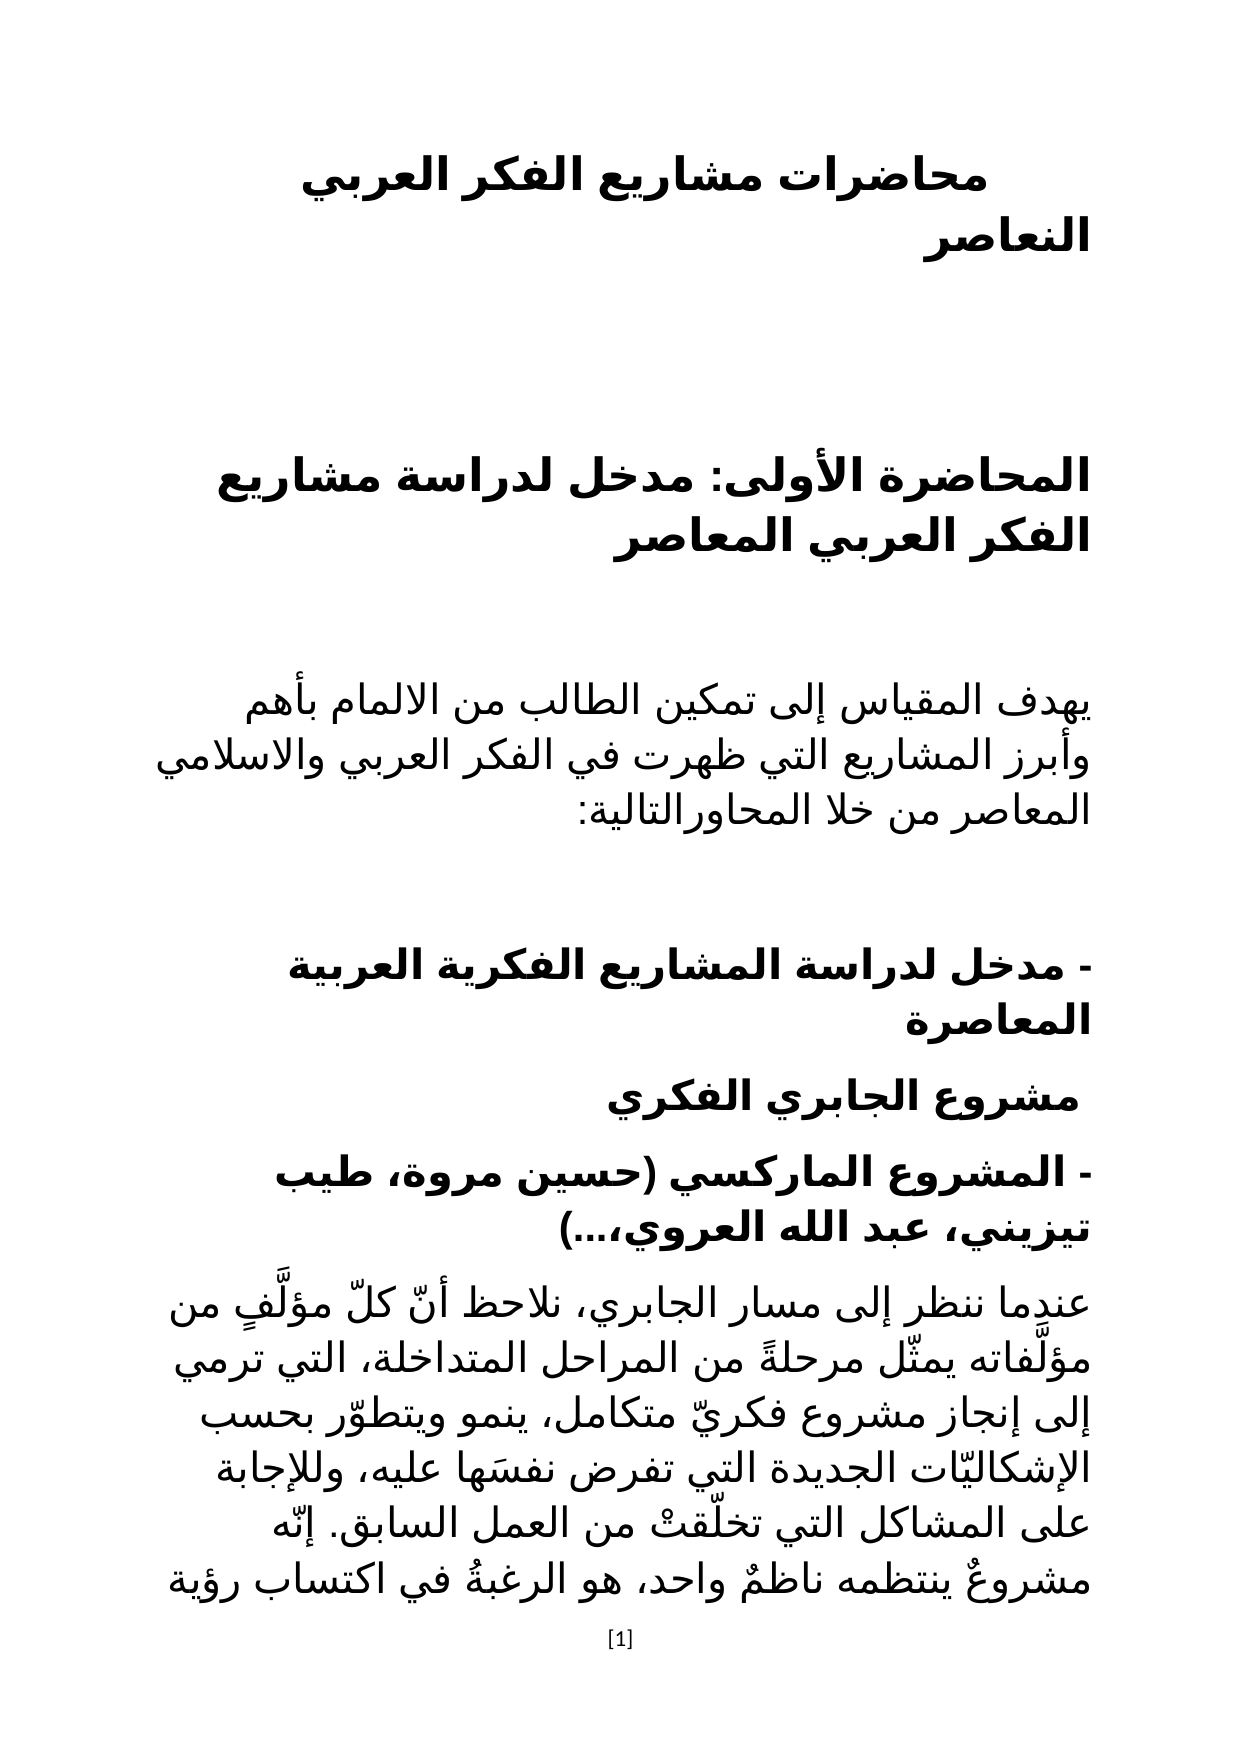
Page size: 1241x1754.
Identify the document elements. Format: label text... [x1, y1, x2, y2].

text مشروع الجابري الفكري [148, 1071, 1093, 1119]
text - مدخل لدراسة المشاريع الفكرية العربية المعاصرة [148, 940, 1093, 1043]
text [148, 1278, 1093, 1602]
text - المشروع الماركسي (حسين مروة، طيب تيزيني، عبد الله العروي،...) [148, 1147, 1093, 1250]
text محاضرات مشاريع الفكر العربي النعاصر [148, 148, 1093, 261]
text المحاضرة الأولى: مدخل لدراسة مشاريع الفكر العربي المعاصر [148, 448, 1093, 561]
text يهدف المقياس إلى تمكين الطالب من الالمام بأهم وأبرز المشاريع التي ظهرت في الفكر العربي والاسلامي المعاصر من خلا المحاورالتالية: [148, 675, 1093, 833]
